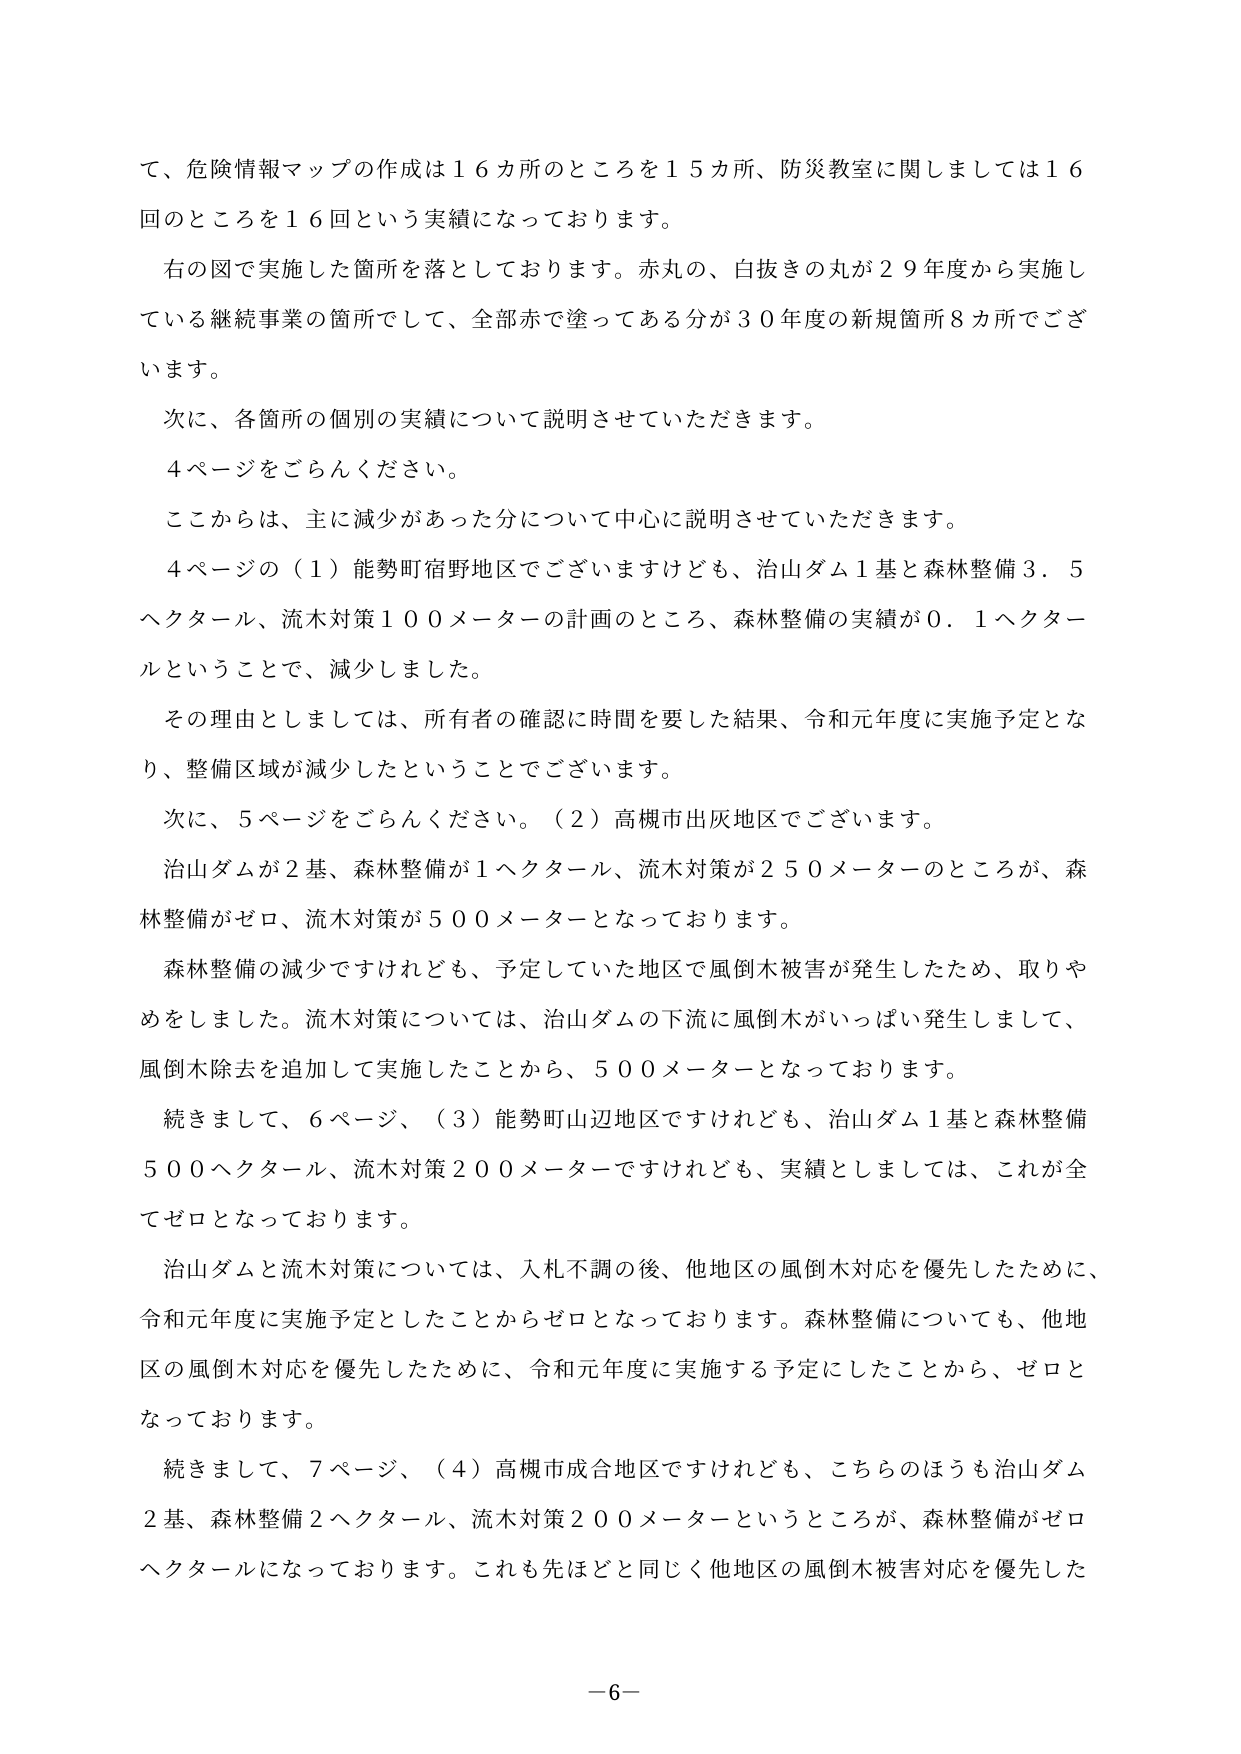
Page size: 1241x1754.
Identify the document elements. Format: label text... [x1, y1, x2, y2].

text 次に、各箇所の個別の実績について説明させていただきます。 [139, 393, 1089, 443]
text 森林整備の減少ですけれども、予定していた地区で風倒木被害が発生したため、取りやめをしました。流木対策については、治山ダムの下流に風倒木がいっぱい発生しまして、風倒木除去を追加して実施したことから、５００メーターとなっております。 [139, 943, 1089, 1093]
text ４ページの（１）能勢町宿野地区でございますけども、治山ダム１基と森林整備３.５ヘクタール、流木対策１００メーターの計画のところ、森林整備の実績が０.１ヘクタールということで、減少しました。 [139, 543, 1089, 693]
text 次に、５ページをごらんください。（２）高槻市出灰地区でございます。 [139, 793, 1089, 843]
text ここからは、主に減少があった分について中心に説明させていただきます。 [139, 493, 1089, 543]
text 続きまして、６ページ、（３）能勢町山辺地区ですけれども、治山ダム１基と森林整備５００ヘクタール、流木対策２００メーターですけれども、実績としましては、これが全てゼロとなっております。 [139, 1093, 1089, 1243]
text その理由としましては、所有者の確認に時間を要した結果、令和元年度に実施予定となり、整備区域が減少したということでございます。 [139, 693, 1089, 793]
text 治山ダムが２基、森林整備が１ヘクタール、流木対策が２５０メーターのところが、森林整備がゼロ、流木対策が５００メーターとなっております。 [139, 843, 1089, 943]
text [139, 1443, 1089, 1593]
text 右の図で実施した箇所を落としております。赤丸の、白抜きの丸が２９年度から実施している継続事業の箇所でして、全部赤で塗ってある分が３０年度の新規箇所８カ所でございます。 [139, 243, 1089, 393]
text 治山ダムと流木対策については、入札不調の後、他地区の風倒木対応を優先したために、令和元年度に実施予定としたことからゼロとなっております。森林整備についても、他地区の風倒木対応を優先したために、令和元年度に実施する予定にしたことから、ゼロとなっております。 [139, 1243, 1089, 1443]
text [139, 143, 1089, 243]
text ４ページをごらんください。 [139, 443, 1089, 493]
